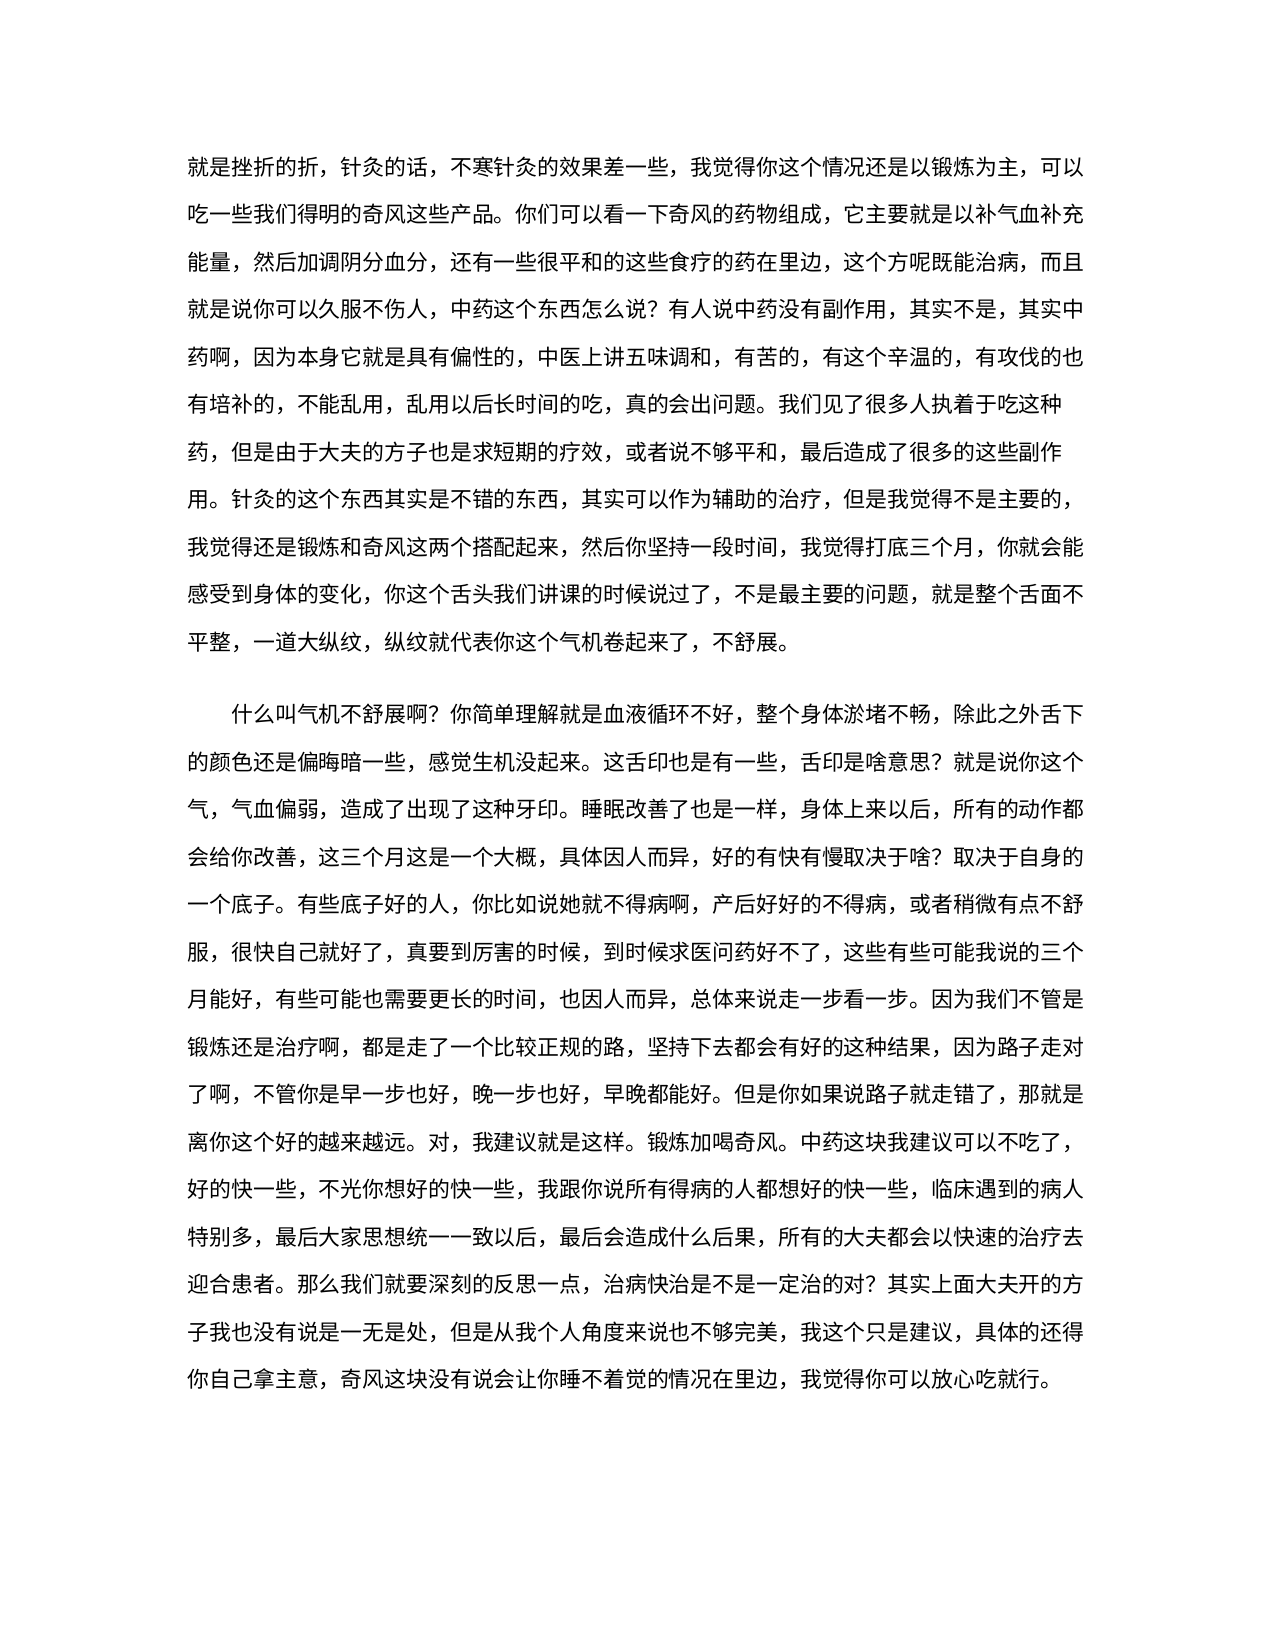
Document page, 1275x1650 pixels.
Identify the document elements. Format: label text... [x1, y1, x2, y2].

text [187, 150, 1087, 657]
text 什么叫气机不舒展啊？你简单理解就是血液循环不好，整个身体淤堵不畅，除此之外舌下的颜色还是偏晦暗一些，感觉生机没起来。这舌印也是有一些，舌印是啥意思？就是说你这个气，气血偏弱，造成了出现了这种牙印。睡眠改善了也是一样，身体上来以后，所有的动作都会给你改善，这三个月这是一个大概，具体因人而异，好的有快有慢取决于啥？取决于自身的一个底子。有些底子好的人，你比如说她就不得病啊，产后好好的不得病，或者稍微有点不舒服，很快自己就好了，真要到厉害的时候，到时候求医问药好不了，这些有些可能我说的三个月能好，有些可能也需要更长的时间，也因人而异，总体来说走一步看一步。因为我们不管是锻炼还是治疗啊，都是走了一个比较正规的路，坚持下去都会有好的这种结果，因为路子走对了啊，不管你是早一步也好，晚一步也好，早晚都能好。但是你如果说路子就走错了，那就是离你这个好的越来越远。对，我建议就是这样。锻炼加喝奇风。中药这块我建议可以不吃了，好的快一些，不光你想好的快一些，我跟你说所有得病的人都想好的快一些，临床遇到的病人特别多，最后大家思想统一一致以后，最后会造成什么后果，所有的大夫都会以快速的治疗去迎合患者。那么我们就要深刻的反思一点，治病快治是不是一定治的对？其实上面大夫开的方子我也没有说是一无是处，但是从我个人角度来说也不够完美，我这个只是建议，具体的还得你自己拿主意，奇风这块没有说会让你睡不着觉的情况在里边，我觉得你可以放心吃就行。 [187, 697, 1087, 1394]
